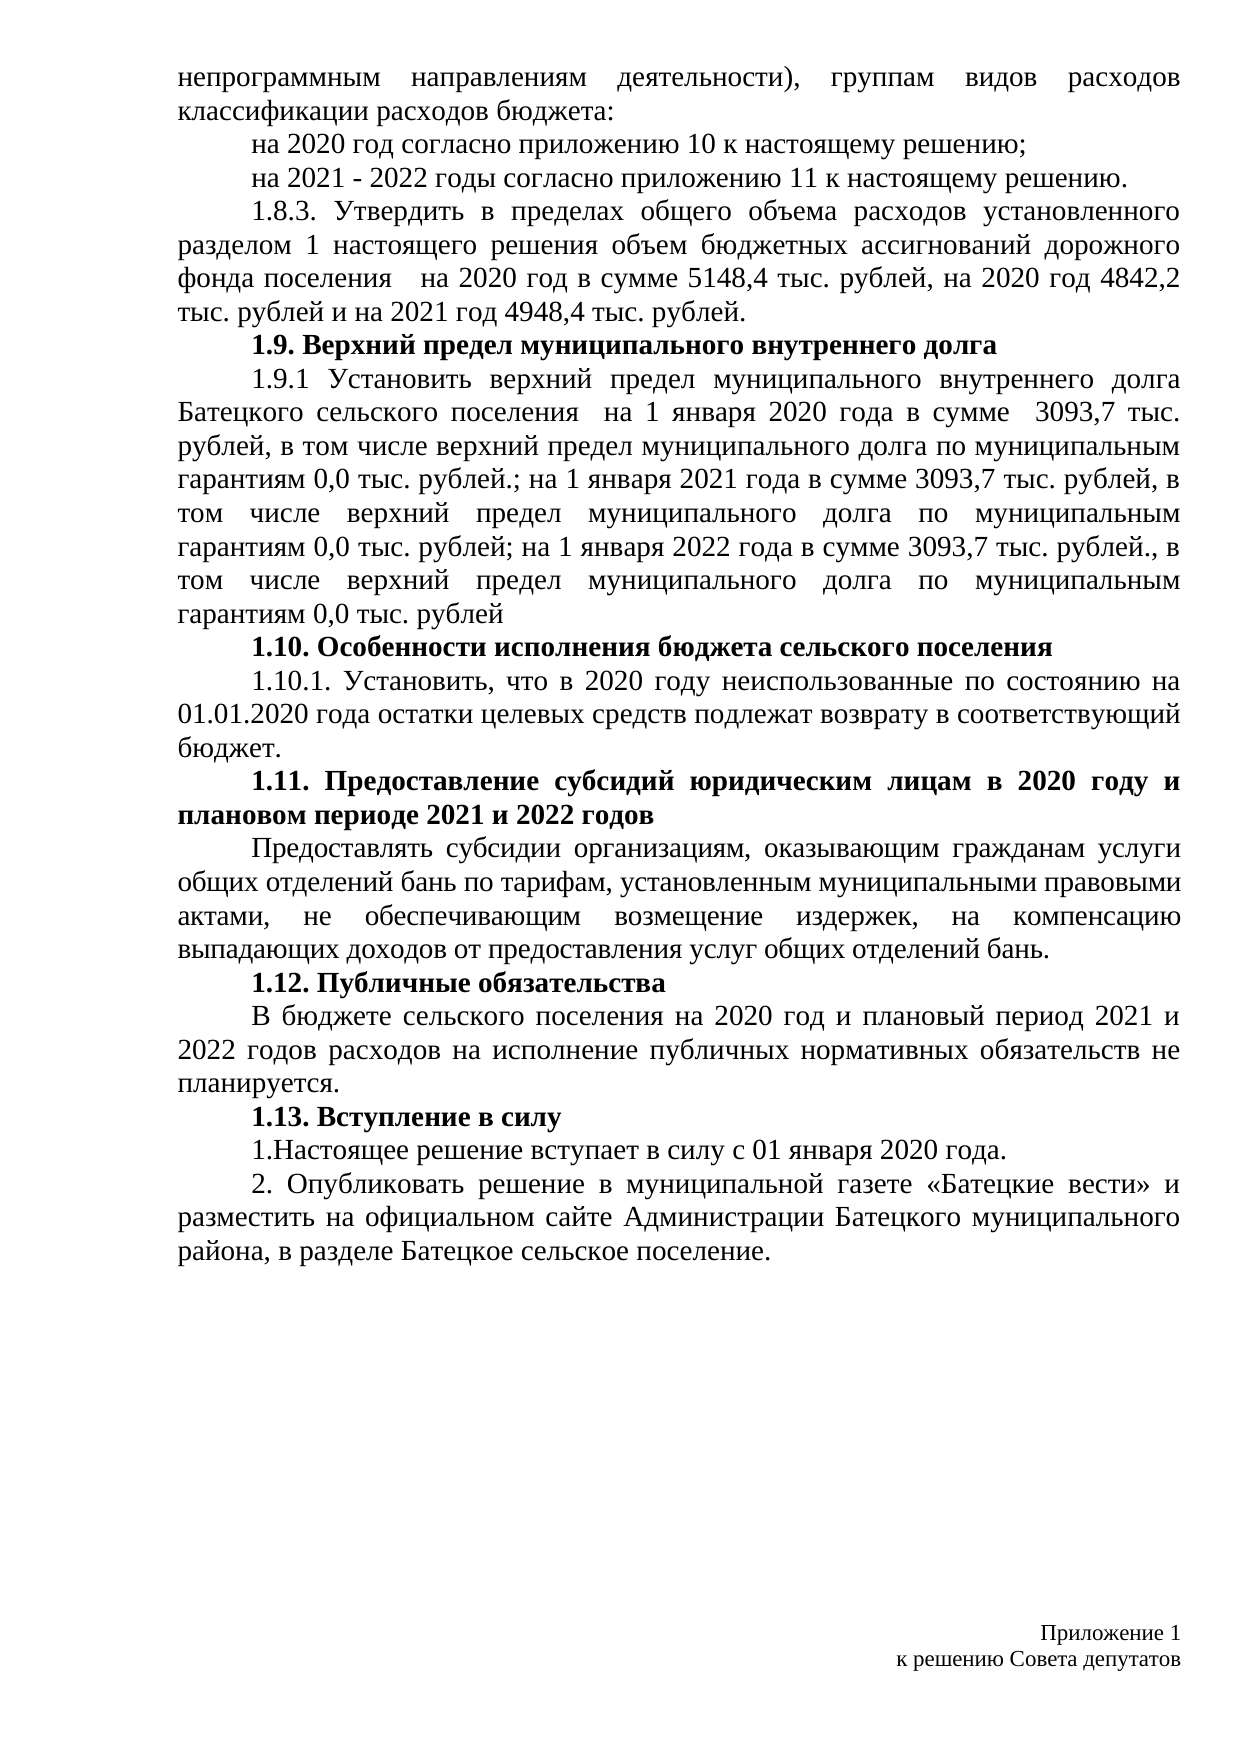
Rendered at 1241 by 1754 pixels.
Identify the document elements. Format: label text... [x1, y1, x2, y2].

text 1.9. Верхний предел муниципального внутреннего долга [177, 327, 1181, 361]
text 2. Опубликовать решение в муниципальной газете «Батецкие вести» и разместить на официальном сайте Администрации Батецкого муниципального района, в разделе Батецкое сельское поселение. [177, 1166, 1181, 1267]
text к решению Совета депутатов [768, 1645, 1181, 1671]
text 1.10. Особенности исполнения бюджета сельского поселения [177, 629, 1231, 663]
text 1.9.1 Установить верхний предел муниципального внутреннего долга Батецкого сельского поселения на 1 января 2020 года в сумме 3093,7 тыс. рублей, в том числе верхний предел муниципального долга по муниципальным гарантиям 0,0 тыс. рублей.; на 1 января 2021 года в сумме 3093,7 тыс. рублей, в том числе верхний предел муниципального долга по муниципальным гарантиям 0,0 тыс. рублей; на 1 января 2022 года в сумме 3093,7 тыс. рублей., в том числе верхний предел муниципального долга по муниципальным гарантиям 0,0 тыс. рублей [177, 361, 1181, 629]
text 1.10.1. Установить, что в 2020 году неиспользованные по состоянию на 01.01.2020 года остатки целевых средств подлежат возврату в соответствующий бюджет. [177, 663, 1181, 763]
text Приложение 1 [768, 1619, 1181, 1645]
text на 2021 - 2022 годы согласно приложению 11 к настоящему решению. [177, 160, 1181, 193]
text 1.11. Предоставление субсидий юридическим лицам в 2020 году и плановом периоде 2021 и 2022 годов [177, 763, 1181, 831]
text 1.Настоящее решение вступает в силу с 01 января 2020 года. [177, 1132, 1181, 1166]
text Предоставлять субсидии организациям, оказывающим гражданам услуги общих отделений бань по тарифам, установленным муниципальными правовыми актами, не обеспечивающим возмещение издержек, на компенсацию выпадающих доходов от предоставления услуг общих отделений бань. [177, 831, 1181, 965]
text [177, 59, 1181, 126]
text 1.13. Вступление в силу [177, 1099, 1181, 1132]
text В бюджете сельского поселения на 2020 год и плановый период 2021 и 2022 годов расходов на исполнение публичных нормативных обязательств не планируется. [177, 998, 1181, 1099]
text 1.12. Публичные обязательства [177, 965, 1181, 998]
text 1.8.3. Утвердить в пределах общего объема расходов установленного разделом 1 настоящего решения объем бюджетных ассигнований дорожного фонда поселения на 2020 год в сумме 5148,4 тыс. рублей, на 2020 год 4842,2 тыс. рублей и на 2021 год 4948,4 тыс. рублей. [177, 193, 1181, 327]
text на 2020 год согласно приложению 10 к настоящему решению; [177, 126, 1181, 160]
